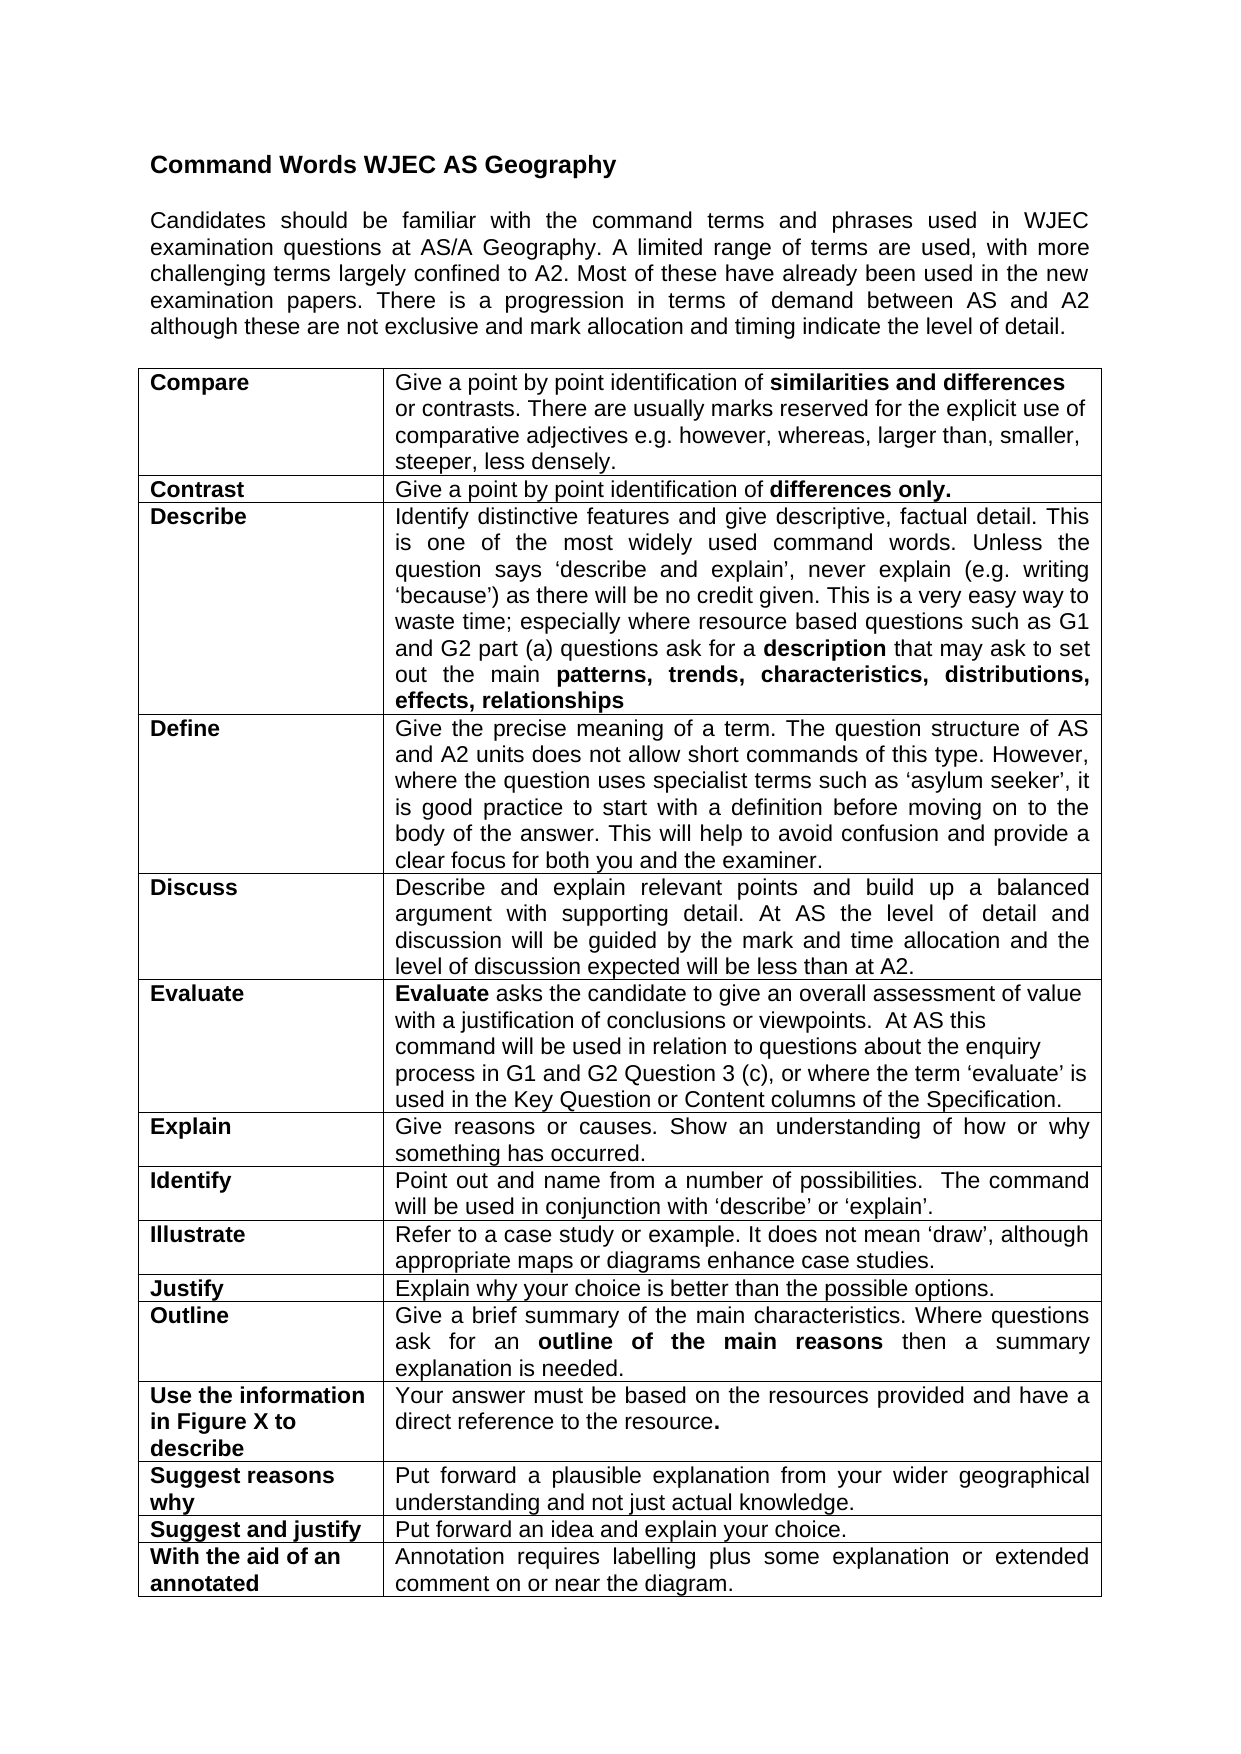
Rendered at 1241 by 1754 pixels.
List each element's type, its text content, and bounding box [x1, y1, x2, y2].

table_header Compare [139, 369, 383, 474]
table_cell Annotation requires labelling plus some explanation or extended comment on or near the diagram. [384, 1543, 1101, 1596]
table_cell Your answer must be based on the resources provided and have a direct reference to the resource. [384, 1382, 1101, 1461]
table_cell Describe and explain relevant points and build up a balanced argument with supporting detail. At AS the level of detail and discussion will be guided by the mark and time allocation and the level of discussion expected will be less than at A2. [384, 874, 1101, 979]
table_cell With the aid of an annotated [139, 1543, 383, 1596]
table_cell Illustrate [139, 1221, 383, 1273]
table_cell Suggest reasons why [139, 1462, 383, 1515]
table_cell Define [139, 715, 383, 873]
table_cell Refer to a case study or example. It does not mean ‘draw’, although appropriate maps or diagrams enhance case studies. [384, 1221, 1101, 1273]
table_cell Contrast [139, 476, 383, 502]
table_cell Point out and name from a number of possibilities. The command will be used in conjunction with ‘describe’ or ‘explain’. [384, 1167, 1101, 1220]
table_cell Give the precise meaning of a term. The question structure of AS and A2 units does not allow short commands of this type. However, where the question uses specialist terms such as ‘asylum seeker’, it is good practice to start with a definition before moving on to the body of the answer. This will help to avoid confusion and provide a clear focus for both you and the examiner. [384, 715, 1101, 873]
table_cell Put forward an idea and explain your choice. [384, 1516, 1101, 1542]
table_cell Suggest and justify [139, 1516, 383, 1542]
table_cell Explain why your choice is better than the possible options. [384, 1275, 1101, 1301]
table_cell Give a point by point identification of differences only. [384, 476, 1101, 502]
text Command Words WJEC AS Geography [150, 150, 1090, 179]
table_cell Justify [139, 1275, 383, 1301]
table_cell Give a brief summary of the main characteristics. Where questions ask for an outline of the main reasons then a summary explanation is needed. [384, 1302, 1101, 1381]
text Candidates should be familiar with the command terms and phrases used in WJEC examination questions at AS/A Geography. A limited range of terms are used, with more challenging terms largely confined to A2. Most of these have already been used in the new examination papers. There is a progression in terms of demand between AS and A2 although these are not exclusive and mark allocation and timing indicate the level of detail. [150, 207, 1090, 339]
table_cell Evaluate asks the candidate to give an overall assessment of value with a justification of conclusions or viewpoints. At AS this command will be used in relation to questions about the enquiry process in G1 and G2 Question 3 (c), or where the term ‘evaluate’ is used in the Key Question or Content columns of the Specification. [384, 980, 1101, 1112]
table_cell Explain [139, 1113, 383, 1166]
table_cell Evaluate [139, 980, 383, 1112]
table_cell Give reasons or causes. Show an understanding of how or why something has occurred. [384, 1113, 1101, 1166]
table_cell Describe [139, 503, 383, 714]
table_cell Put forward a plausible explanation from your wider geographical understanding and not just actual knowledge. [384, 1462, 1101, 1515]
table_cell Discuss [139, 874, 383, 979]
table_cell Outline [139, 1302, 383, 1381]
table_cell Identify distinctive features and give descriptive, factual detail. This is one of the most widely used command words. Unless the question says ‘describe and explain’, never explain (e.g. writing ‘because’) as there will be no credit given. This is a very easy way to waste time; especially where resource based questions such as G1 and G2 part (a) questions ask for a description that may ask to set out the main patterns, trends, characteristics, distributions, effects, relationships [384, 503, 1101, 714]
table_cell Use the information in Figure X to describe [139, 1382, 383, 1461]
table_cell Identify [139, 1167, 383, 1220]
table_header Give a point by point identification of similarities and differences or contrasts. There are usually marks reserved for the explicit use of comparative adjectives e.g. however, whereas, larger than, smaller, steeper, less densely. [384, 369, 1101, 474]
